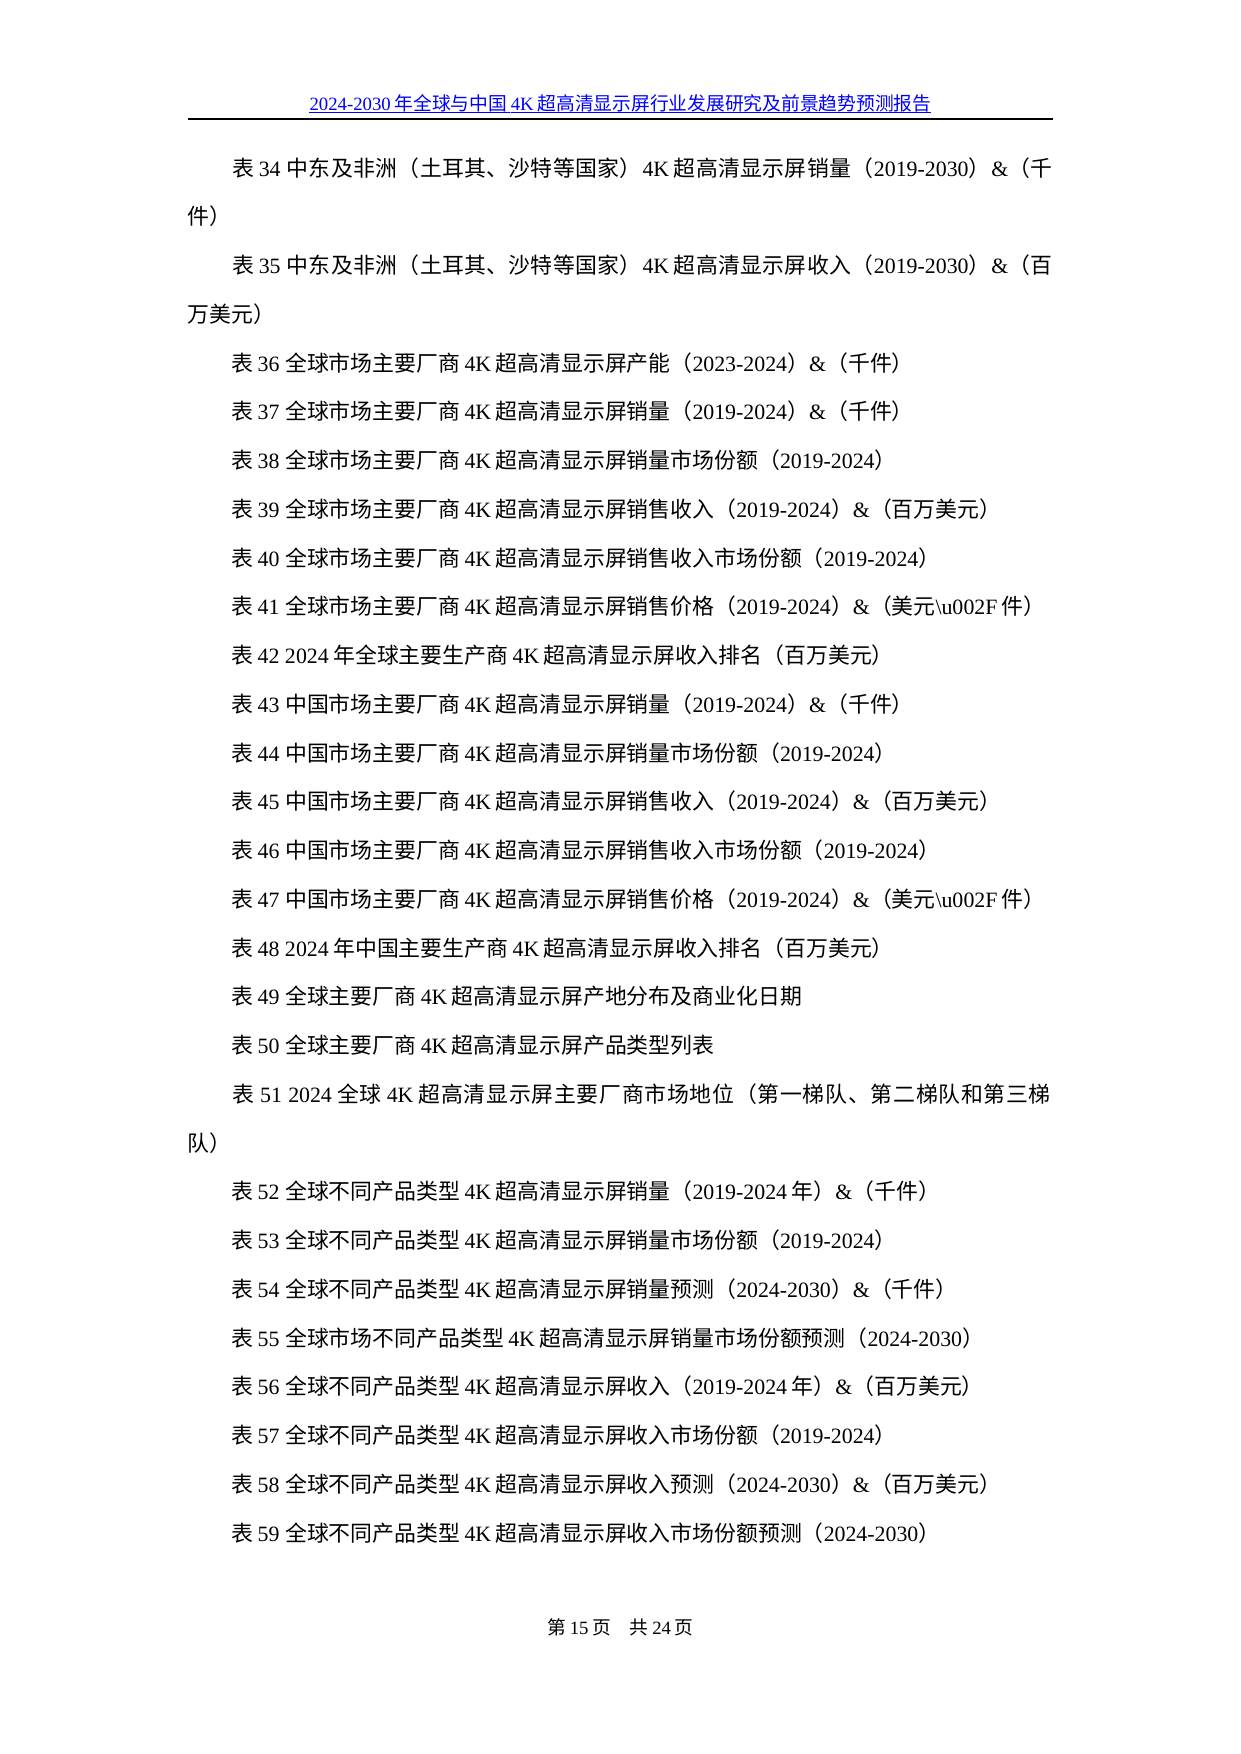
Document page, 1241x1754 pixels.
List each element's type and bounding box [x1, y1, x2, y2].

text [187, 150, 1053, 1548]
